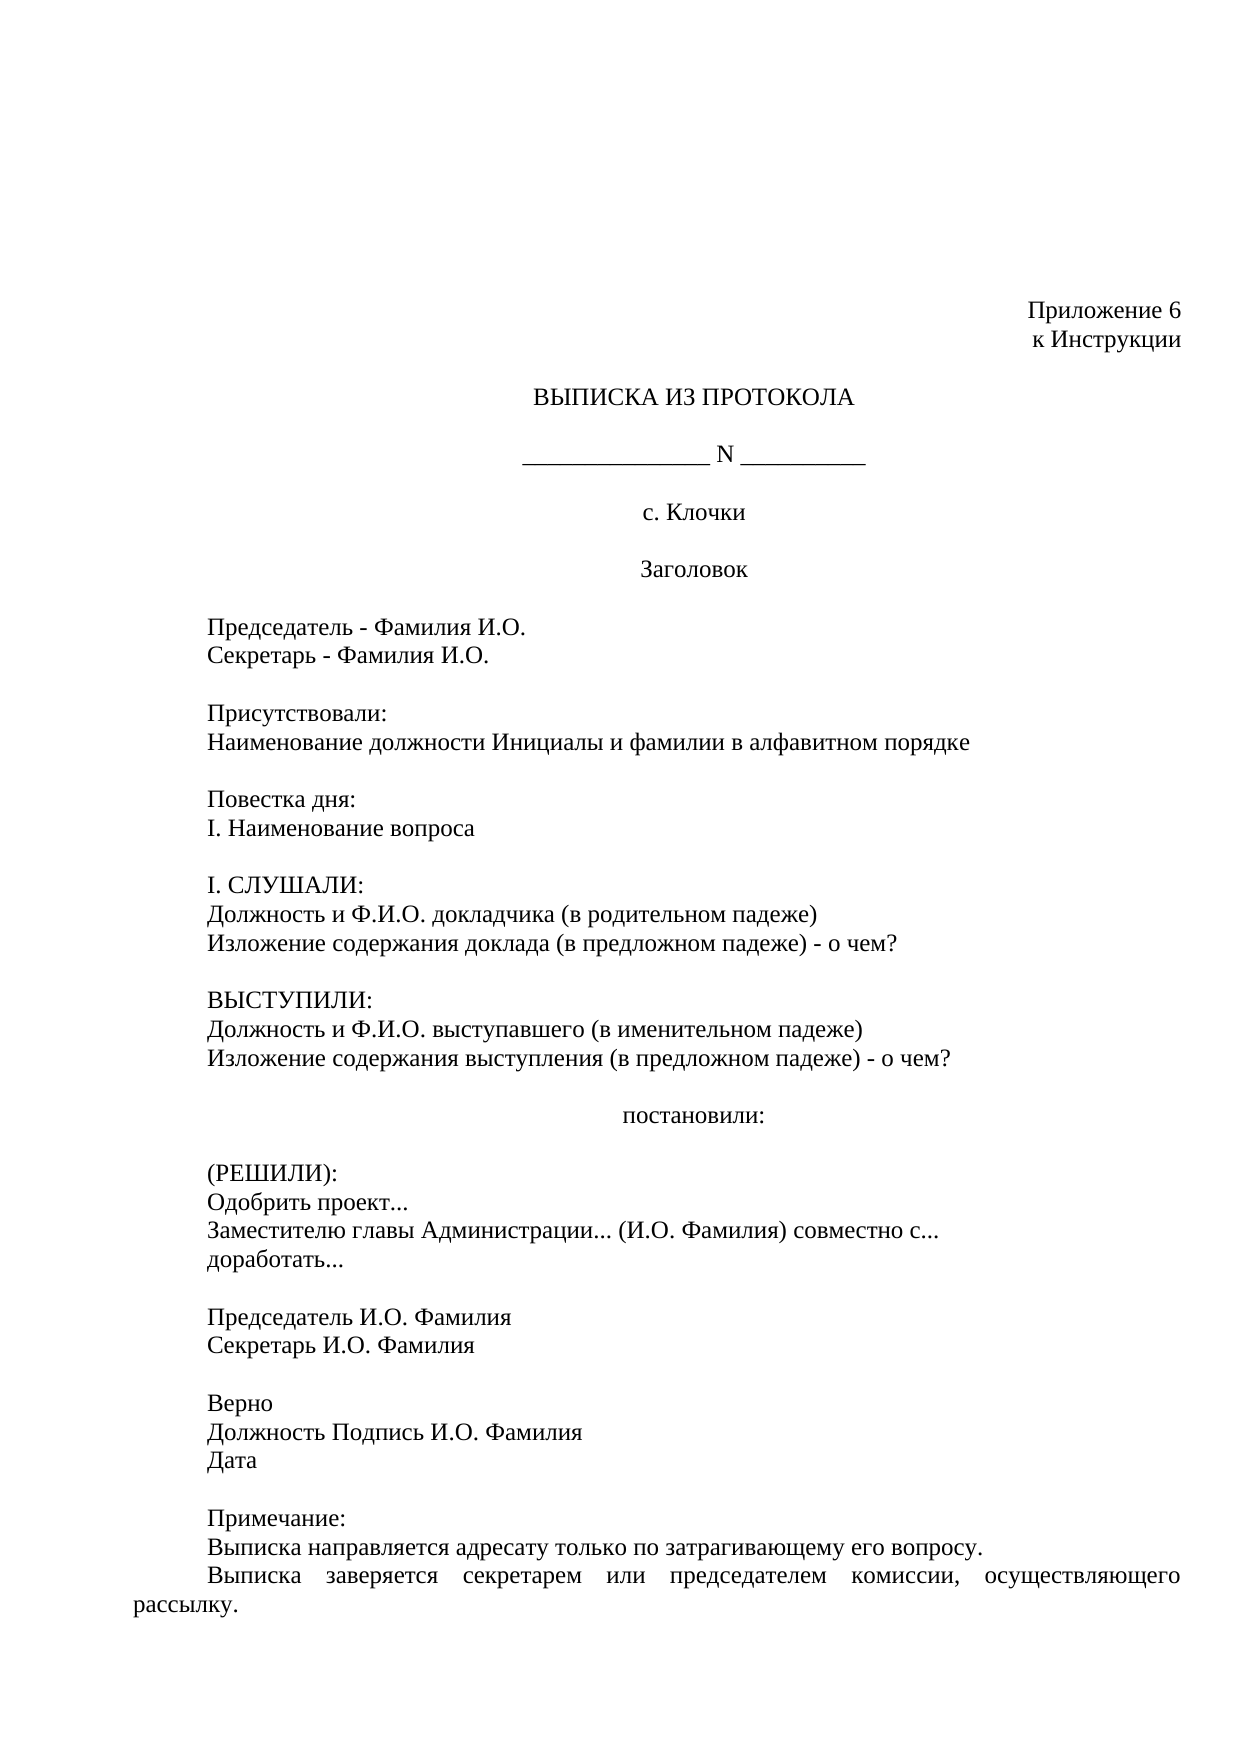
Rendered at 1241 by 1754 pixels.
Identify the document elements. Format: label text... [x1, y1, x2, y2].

text постановили: [133, 1100, 1181, 1129]
text Секретарь - Фамилия И.О. [133, 640, 1181, 669]
text к Инструкции [133, 324, 1181, 353]
text I. СЛУШАЛИ: [133, 870, 1181, 899]
text ВЫПИСКА ИЗ ПРОТОКОЛА [133, 382, 1181, 410]
text с. Клочки [133, 497, 1181, 525]
text Изложение содержания доклада (в предложном падеже) - о чем? [133, 928, 1181, 957]
text Верно [133, 1388, 1181, 1417]
text Одобрить проект... [133, 1187, 1181, 1215]
text Примечание: [133, 1503, 1181, 1532]
text Выписка заверяется секретарем или председателем комиссии, осуществляющего рассылку. [133, 1560, 1181, 1618]
text Должность и Ф.И.О. докладчика (в родительном падеже) [133, 899, 1181, 928]
text Выписка направляется адресату только по затрагивающему его вопросу. [133, 1532, 1181, 1560]
text Присутствовали: [133, 698, 1181, 727]
text Должность и Ф.И.О. выступавшего (в именительном падеже) [133, 1014, 1181, 1043]
text Председатель - Фамилия И.О. [133, 612, 1181, 640]
text Должность Подпись И.О. Фамилия [133, 1417, 1181, 1445]
text Председатель И.О. Фамилия [133, 1302, 1181, 1330]
text Секретарь И.О. Фамилия [133, 1330, 1181, 1359]
text Заместителю главы Администрации... (И.О. Фамилия) совместно с... [133, 1215, 1181, 1244]
text _______________ N __________ [133, 439, 1181, 468]
text Наименование должности Инициалы и фамилии в алфавитном порядке [133, 727, 1181, 755]
text ВЫСТУПИЛИ: [133, 985, 1181, 1014]
text Изложение содержания выступления (в предложном падеже) - о чем? [133, 1043, 1181, 1072]
text (РЕШИЛИ): [133, 1158, 1181, 1187]
text Заголовок [133, 554, 1181, 583]
text доработать... [133, 1244, 1181, 1273]
text Повестка дня: [133, 784, 1181, 813]
text Дата [133, 1445, 1181, 1474]
text Приложение 6 [133, 295, 1181, 324]
text I. Наименование вопроса [133, 813, 1181, 842]
